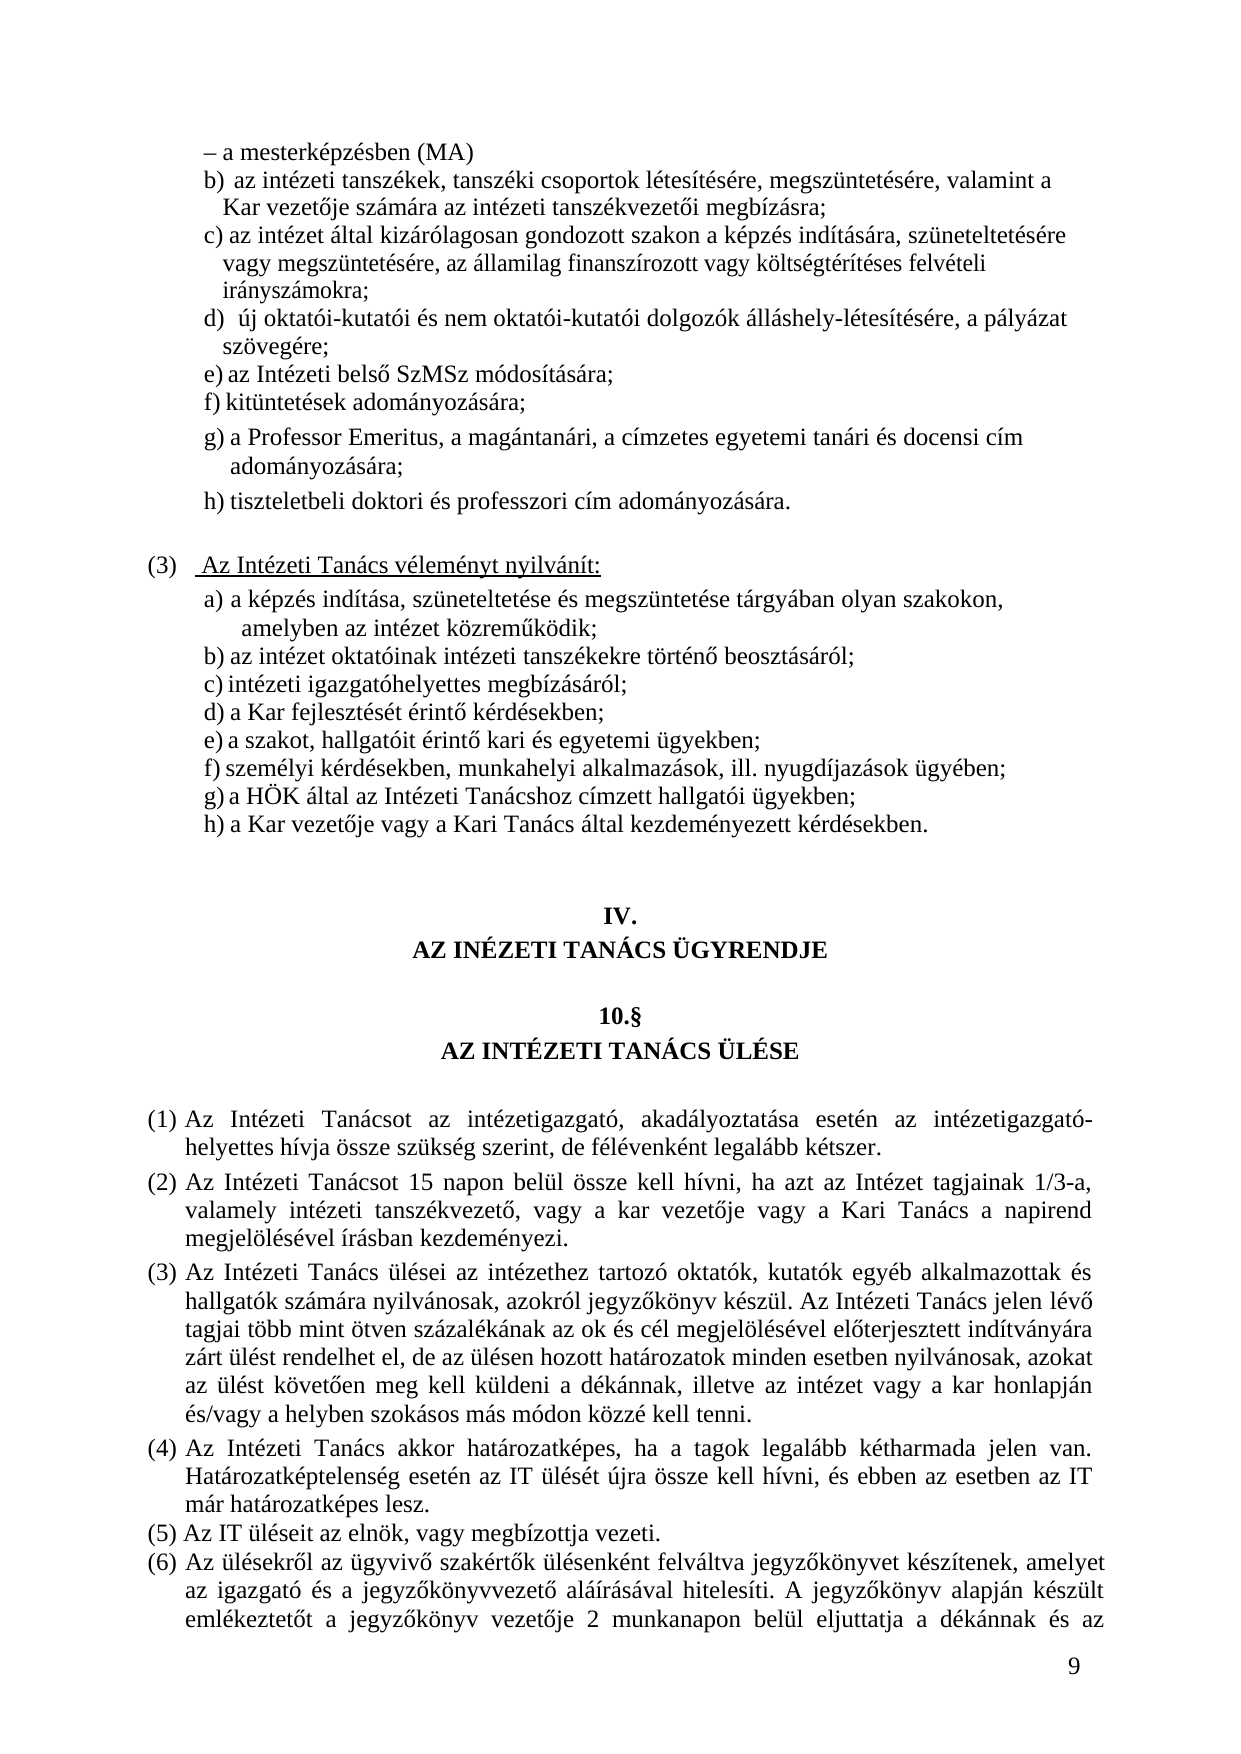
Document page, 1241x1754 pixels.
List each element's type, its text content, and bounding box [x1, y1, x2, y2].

list személyi kérdésekben, munkahelyi alkalmazások, ill. nyugdíjazások ügyében; [204, 754, 1105, 782]
list új oktatói-kutatói és nem oktatói-kutatói dolgozók álláshely-létesítésére, a pályázat szövegére; [204, 305, 1093, 360]
list intézeti igazgatóhelyettes megbízásáról; [204, 670, 1105, 698]
list a Kar vezetője vagy a Kari Tanács által kezdeményezett kérdésekben. [204, 810, 1105, 839]
text AZ INÉZETI TANÁCS ÜGYRENDJE [195, 935, 1045, 964]
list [147, 1547, 1105, 1633]
list a Professor Emeritus, a magántanári, a címzetes egyetemi tanári és docensi cím adományozására; [204, 422, 1105, 480]
list a Kar fejlesztését érintő kérdésekben; [204, 698, 1105, 726]
list Az Intézeti Tanács ülései az intézethez tartozó oktatók, kutatók egyéb alkalmazottak és hallgatók számára nyilvánosak, azokról jegyzőkönyv készül. Az Intézeti Tanács jelen lévő tagjai több mint ötven százalékának az ok és cél megjelölésével előterjesztett indítványára zárt ülést rendelhet el, de az ülésen hozott határozatok minden esetben nyilvánosak, azokat az ülést követően meg kell küldeni a dékánnak, illetve az intézet vagy a kar honlapján és/vagy a helyben szokásos más módon közzé kell tenni. [147, 1258, 1093, 1427]
list Az Intézeti Tanács akkor határozatképes, ha a tagok legalább kétharmada jelen van. Határozatképtelenség esetén az IT ülését újra össze kell hívni, és ebben az esetben az IT már határozatképes lesz. [147, 1433, 1093, 1518]
list Az Intézeti Tanács véleményt nyilvánít: [147, 550, 1105, 579]
list (5) Az IT üléseit az elnök, vagy megbízottja vezeti. [147, 1518, 1105, 1547]
text AZ INTÉZETI TANÁCS ÜLÉSE [195, 1036, 1045, 1064]
list tiszteletbeli doktori és professzori cím adományozására. [204, 486, 1105, 515]
subtitle IV. [195, 901, 1045, 929]
list a mesterképzésben (MA) [204, 137, 1105, 166]
list az Intézeti belső SzMSz módosítására; [204, 360, 1105, 388]
list a képzés indítása, szüneteltetése és megszüntetése tárgyában olyan szakokon, amelyben az intézet közreműködik; [204, 585, 1092, 642]
list az intézet oktatóinak intézeti tanszékekre történő beosztásáról; [204, 642, 1105, 670]
list a szakot, hallgatóit érintő kari és egyetemi ügyekben; [204, 726, 1105, 754]
list Az Intézeti Tanácsot az intézetigazgató, akadályoztatása esetén az intézetigazgató-helyettes hívja össze szükség szerint, de félévenként legalább kétszer. [147, 1105, 1093, 1161]
list az intézeti tanszékek, tanszéki csoportok létesítésére, megszüntetésére, valamint a Kar vezetője számára az intézeti tanszékvezetői megbízásra; [204, 166, 1093, 221]
list az intézet által kizárólagosan gondozott szakon a képzés indítására, szüneteltetésére vagy megszüntetésére, az államilag finanszírozott vagy költségtérítéses felvételi irányszámokra; [204, 222, 1092, 304]
list kitüntetések adományozására; [204, 388, 1105, 416]
list a HÖK által az Intézeti Tanácshoz címzett hallgatói ügyekben; [204, 782, 1105, 810]
text 10.§ [195, 1001, 1045, 1030]
list Az Intézeti Tanácsot 15 napon belül össze kell hívni, ha azt az Intézet tagjainak 1/3-a, valamely intézeti tanszékvezető, vagy a kar vezetője vagy a Kari Tanács a napirend megjelölésével írásban kezdeményezi. [147, 1167, 1093, 1252]
